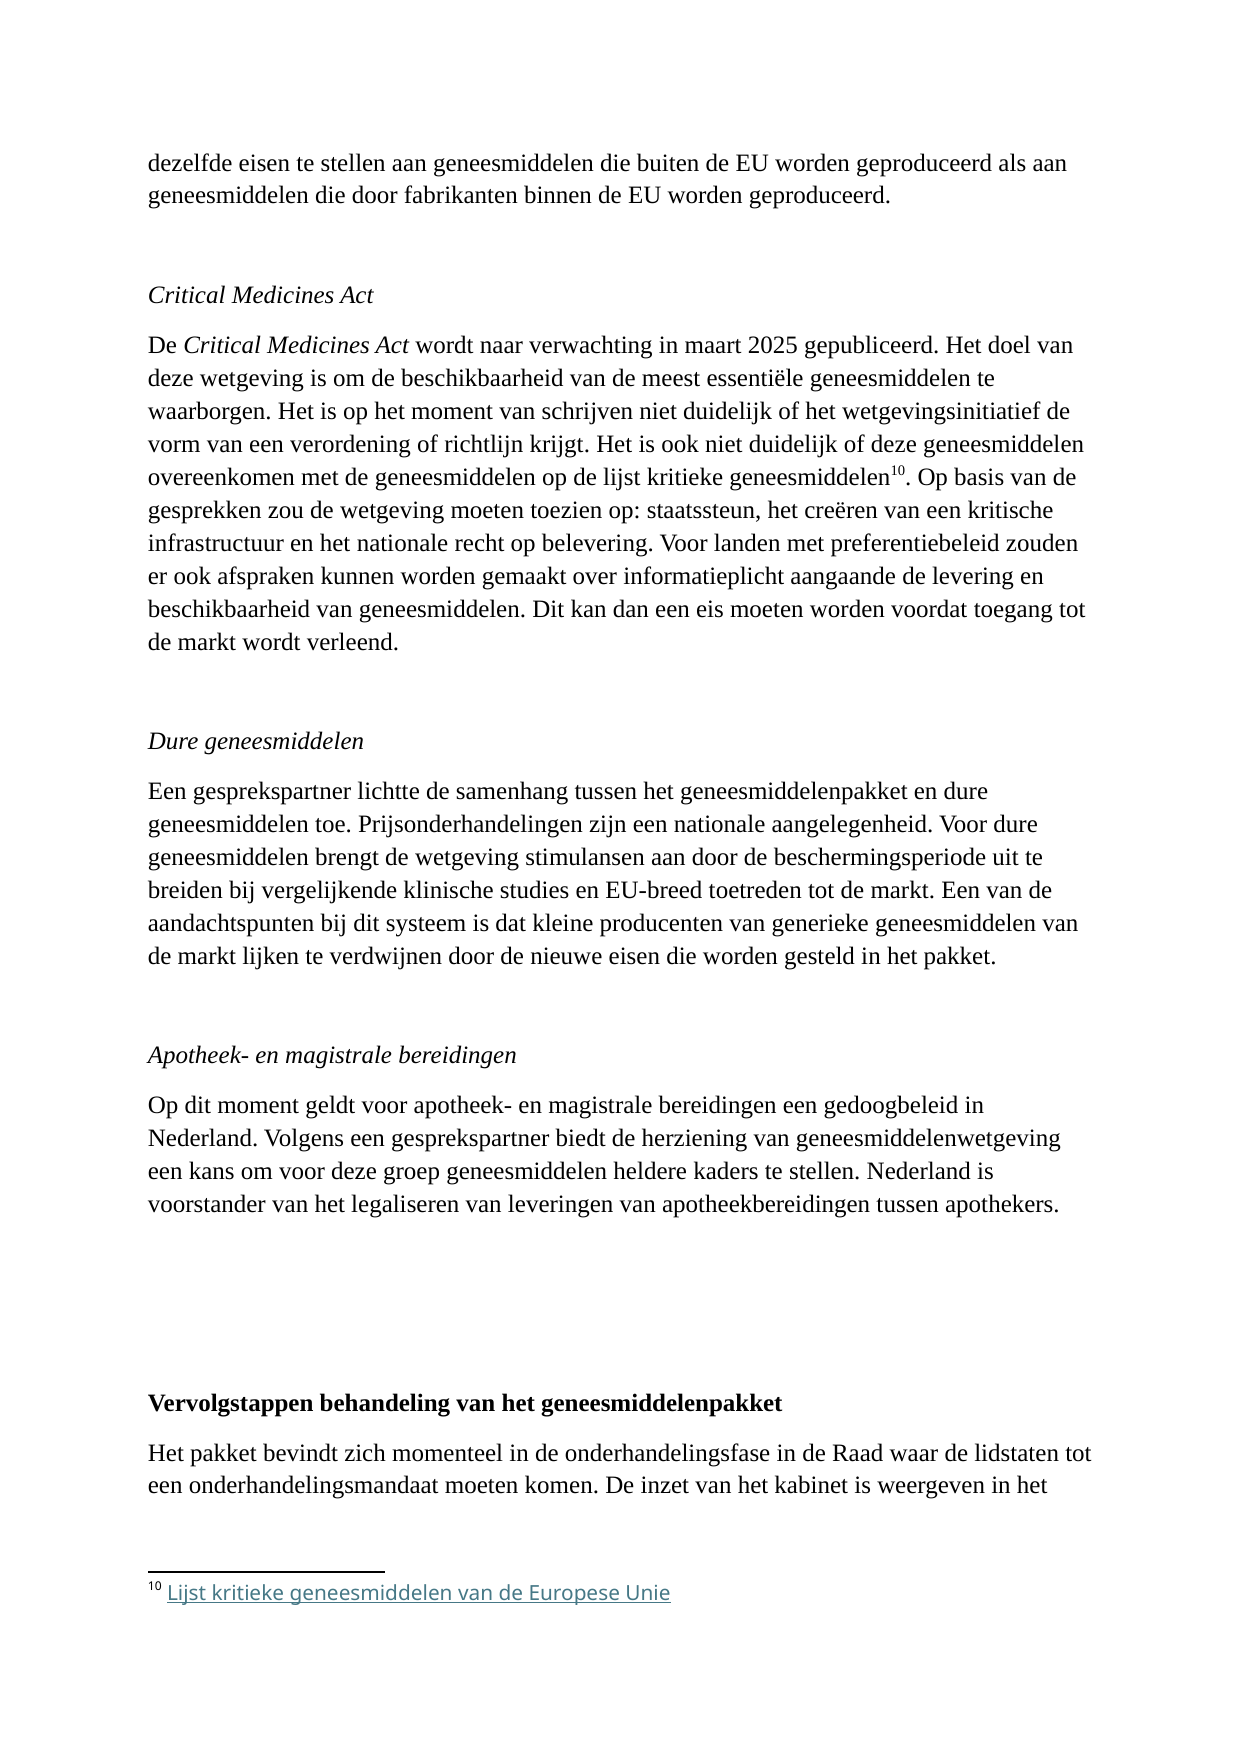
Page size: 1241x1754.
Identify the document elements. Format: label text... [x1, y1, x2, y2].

text Dure geneesmiddelen [148, 726, 1093, 755]
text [148, 1438, 1093, 1532]
text Een gesprekspartner lichtte de samenhang tussen het geneesmiddelenpakket en dure geneesmiddelen toe. Prijsonderhandelingen zijn een nationale aangelegenheid. Voor dure geneesmiddelen brengt de wetgeving stimulansen aan door de beschermingsperiode uit te breiden bij vergelijkende klinische studies en EU-breed toetreden tot de markt. Een van de aandachtspunten bij dit systeem is dat kleine producenten van generieke geneesmiddelen van de markt lijken te verdwijnen door de nieuwe eisen die worden gesteld in het pakket. [148, 776, 1093, 970]
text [148, 148, 1093, 209]
text Vervolgstappen behandeling van het geneesmiddelenpakket [148, 1388, 1093, 1417]
text Op dit moment geldt voor apotheek- en magistrale bereidingen een gedoogbeleid in Nederland. Volgens een gesprekspartner biedt de herziening van geneesmiddelenwetgeving een kans om voor deze groep geneesmiddelen heldere kaders te stellen. Nederland is voorstander van het legaliseren van leveringen van apotheekbereidingen tussen apothekers. [148, 1090, 1093, 1218]
text Critical Medicines Act [148, 280, 1093, 309]
text Apotheek- en magistrale bereidingen [148, 1040, 1093, 1069]
text De Critical Medicines Act wordt naar verwachting in maart 2025 gepubliceerd. Het doel van deze wetgeving is om de beschikbaarheid van de meest essentiële geneesmiddelen te waarborgen. Het is op het moment van schrijven niet duidelijk of het wetgevingsinitiatief de vorm van een verordening of richtlijn krijgt. Het is ook niet duidelijk of deze geneesmiddelen overeenkomen met de geneesmiddelen op de lijst kritieke geneesmiddelen. Op basis van de gesprekken zou de wetgeving moeten toezien op: staatssteun, het creëren van een kritische infrastructuur en het nationale recht op belevering. Voor landen met preferentiebeleid zouden er ook afspraken kunnen worden gemaakt over informatieplicht aangaande de levering en beschikbaarheid van geneesmiddelen. Dit kan dan een eis moeten worden voordat toegang tot de markt wordt verleend. [148, 330, 1093, 656]
